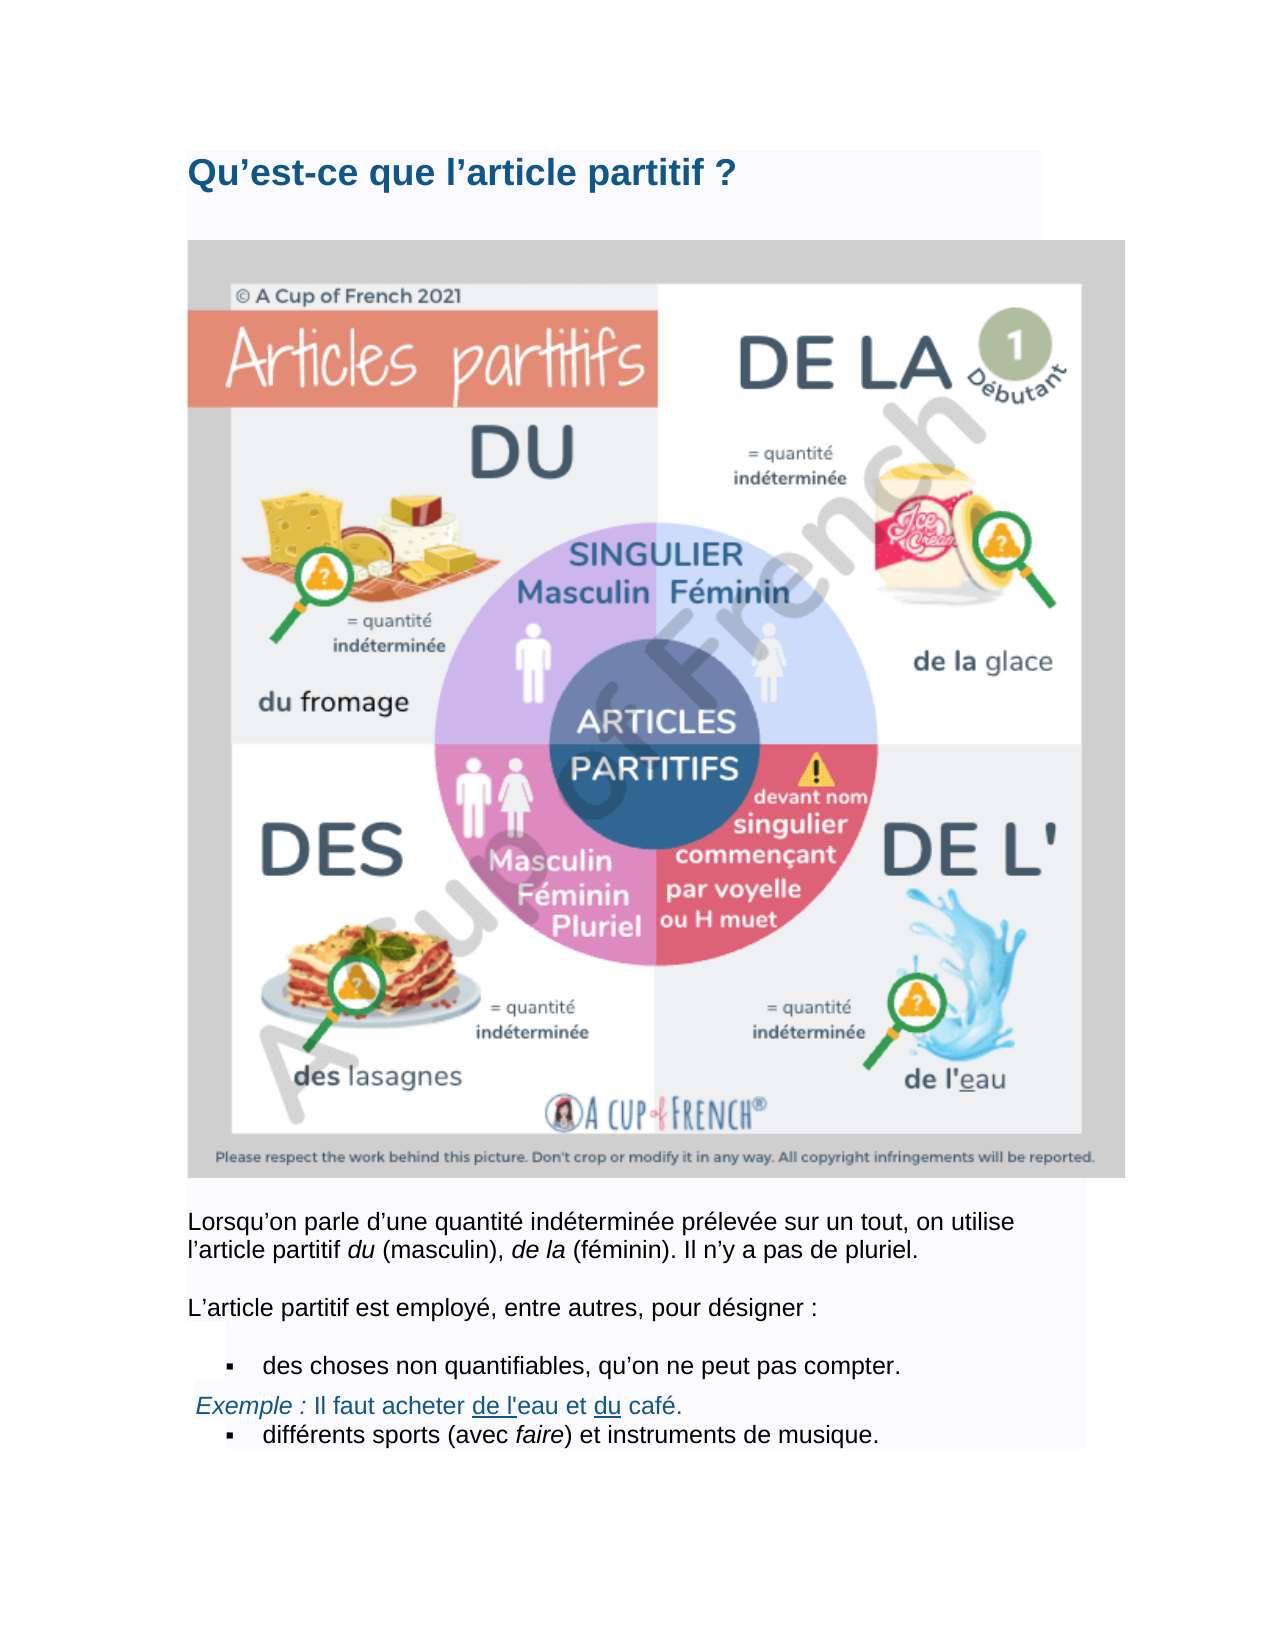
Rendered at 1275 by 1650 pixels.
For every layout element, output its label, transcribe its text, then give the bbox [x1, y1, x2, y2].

list des choses non quantifiables, qu’on ne peut pas compter. [225, 1351, 1087, 1380]
text Qu’est-ce que l’article partitif ? [187, 150, 1041, 193]
picture [187, 240, 1125, 1178]
list différents sports (avec faire) et instruments de musique. [225, 1420, 1087, 1449]
text Lorsqu’on parle d’une quantité indéterminée prélevée sur un tout, on utilise l’article partitif du (masculin), de la (féminin). Il n’y a pas de pluriel. [187, 1207, 1087, 1264]
text Exemple : Il faut acheter de l'eau et du café. [195, 1380, 1087, 1420]
text L’article partitif est employé, entre autres, pour désigner : [187, 1293, 1087, 1322]
